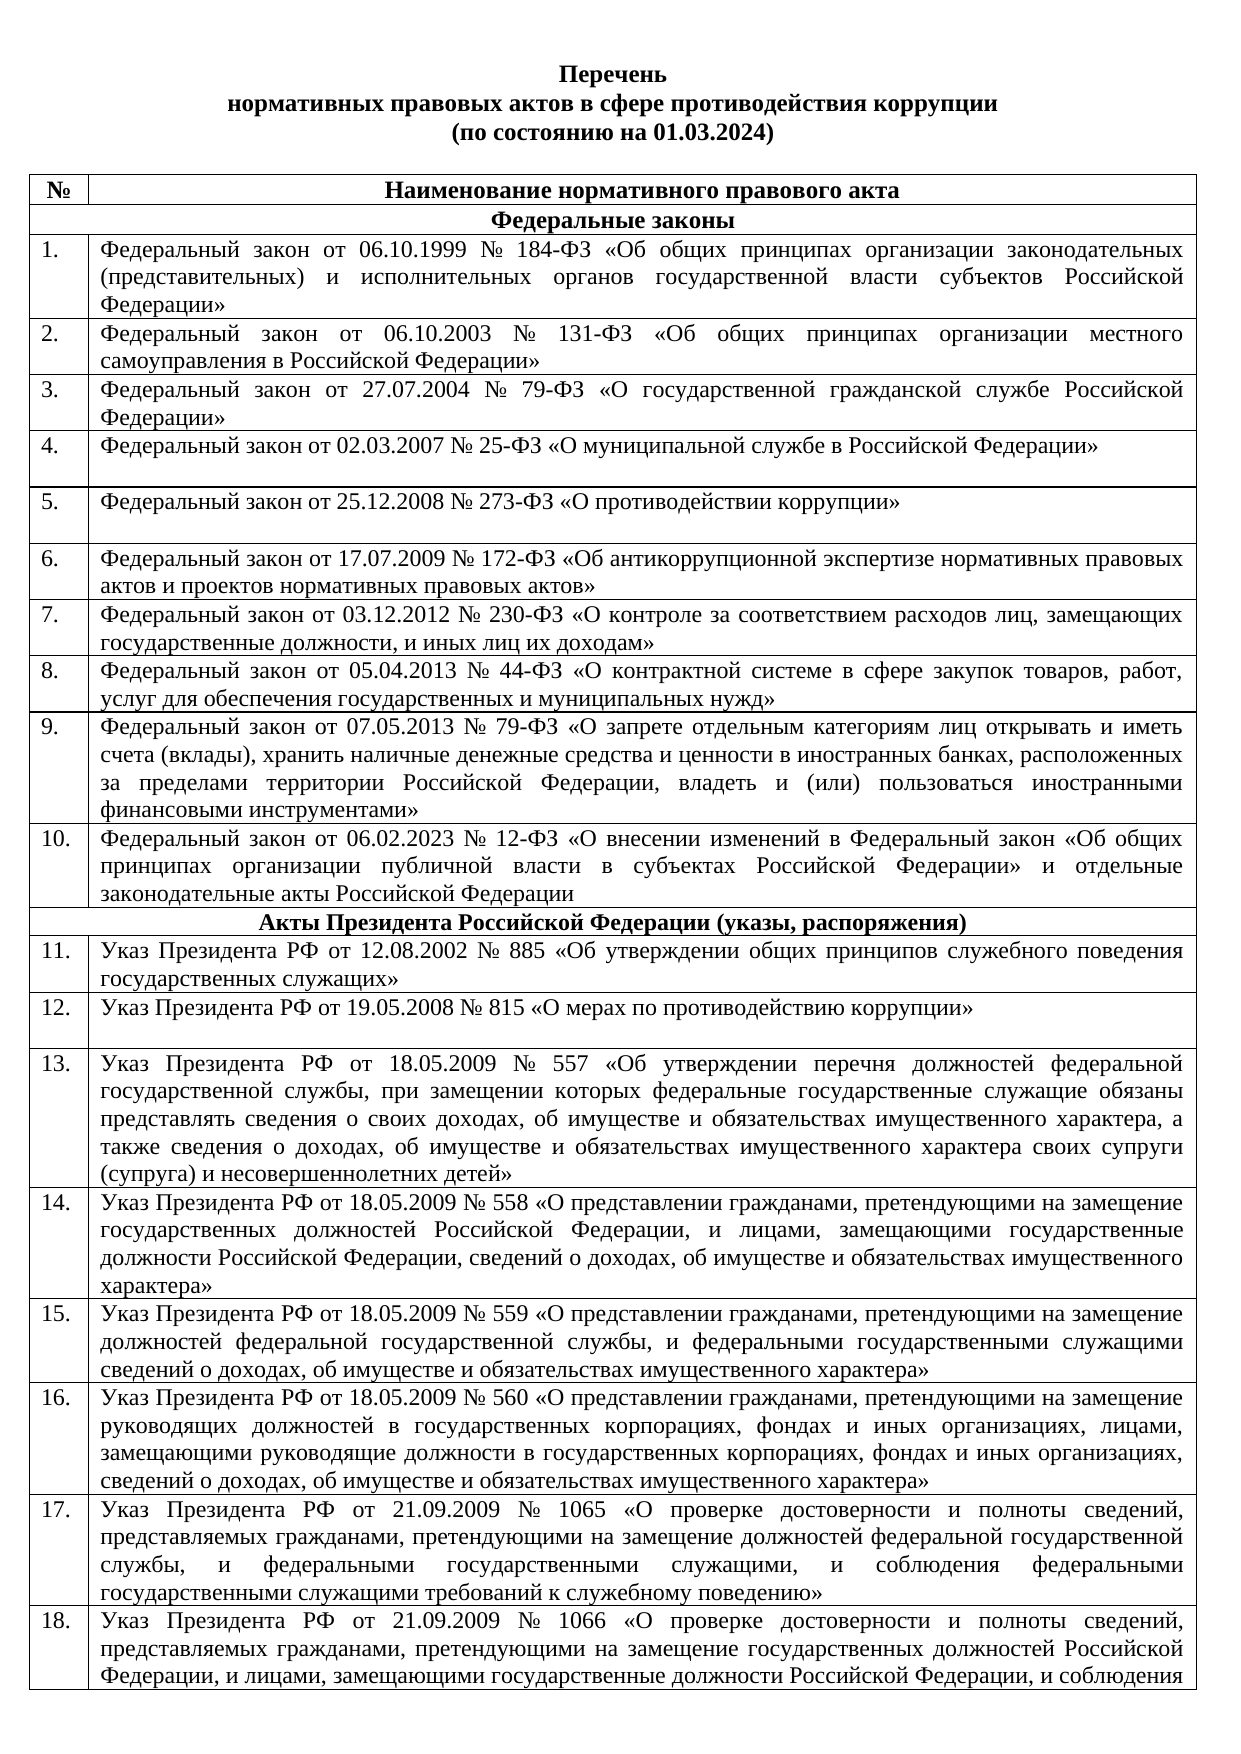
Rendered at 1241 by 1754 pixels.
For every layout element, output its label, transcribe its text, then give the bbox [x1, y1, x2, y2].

table_cell Федеральный закон от 06.10.1999 № 184-ФЗ «Об общих принципах организации законодательных (представительных) и исполнительных органов государственной власти субъектов Российской Федерации» [89, 235, 1196, 318]
table_cell Федеральные законы [30, 205, 1196, 234]
table_cell Акты Президента Российской Федерации (указы, распоряжения) [30, 908, 1196, 935]
table_cell [30, 1049, 88, 1187]
table_cell Федеральный закон от 07.05.2013 № 79-ФЗ «О запрете отдельным категориям лиц открывать и иметь счета (вклады), хранить наличные денежные средства и ценности в иностранных банках, расположенных за пределами территории Российской Федерации, владеть и (или) пользоваться иностранными финансовыми инструментами» [89, 713, 1196, 823]
table_cell Указ Президента РФ от 18.05.2009 № 557 «Об утверждении перечня должностей федеральной государственной службы, при замещении которых федеральные государственные служащие обязаны представлять сведения о своих доходах, об имуществе и обязательствах имущественного характера, а также сведения о доходах, об имуществе и обязательствах имущественного характера своих супруги (супруга) и несовершеннолетних детей» [89, 1049, 1196, 1187]
text (по состоянию на 01.03.2024) [29, 117, 1196, 145]
table_cell Указ Президента РФ от 12.08.2002 № 885 «Об утверждении общих принципов служебного поведения государственных служащих» [89, 936, 1196, 992]
table_cell [30, 1495, 88, 1605]
table_cell [30, 1299, 88, 1382]
table_cell [30, 936, 88, 992]
table_cell [30, 431, 88, 486]
text Перечень [29, 59, 1196, 88]
table_cell Федеральный закон от 02.03.2007 № 25-ФЗ «О муниципальной службе в Российской Федерации» [89, 431, 1196, 486]
table_cell Указ Президента РФ от 18.05.2009 № 559 «О представлении гражданами, претендующими на замещение должностей федеральной государственной службы, и федеральными государственными служащими сведений о доходах, об имуществе и обязательствах имущественного характера» [89, 1299, 1196, 1382]
table_cell Федеральный закон от 03.12.2012 № 230-ФЗ «О контроле за соответствием расходов лиц, замещающих государственные должности, и иных лиц их доходам» [89, 600, 1196, 655]
table_cell Указ Президента РФ от 19.05.2008 № 815 «О мерах по противодействию коррупции» [89, 993, 1196, 1048]
table_cell [30, 993, 88, 1048]
table_cell [30, 544, 88, 599]
table_cell [30, 375, 88, 430]
text нормативных правовых актов в сфере противодействия коррупции [29, 88, 1196, 117]
table_cell [30, 1383, 88, 1494]
table_cell [30, 319, 88, 374]
table_cell Федеральный закон от 05.04.2013 № 44-ФЗ «О контрактной системе в сфере закупок товаров, работ, услуг для обеспечения государственных и муниципальных нужд» [89, 656, 1196, 711]
table_cell [30, 656, 88, 711]
table_cell [30, 1606, 88, 1689]
table_header № [30, 175, 88, 204]
table_cell Федеральный закон от 06.02.2023 № 12-ФЗ «О внесении изменений в Федеральный закон «Об общих принципах организации публичной власти в субъектах Российской Федерации» и отдельные законодательные акты Российской Федерации [89, 824, 1196, 907]
table_cell Указ Президента РФ от 18.05.2009 № 560 «О представлении гражданами, претендующими на замещение руководящих должностей в государственных корпорациях, фондах и иных организациях, лицами, замещающими руководящие должности в государственных корпорациях, фондах и иных организациях, сведений о доходах, об имуществе и обязательствах имущественного характера» [89, 1383, 1196, 1494]
table_cell [30, 824, 88, 907]
table_header Наименование нормативного правового акта [89, 175, 1196, 204]
table_cell Федеральный закон от 25.12.2008 № 273-ФЗ «О противодействии коррупции» [89, 488, 1196, 543]
table_cell Федеральный закон от 27.07.2004 № 79-ФЗ «О государственной гражданской службе Российской Федерации» [89, 375, 1196, 430]
table_cell Указ Президента РФ от 18.05.2009 № 558 «О представлении гражданами, претендующими на замещение государственных должностей Российской Федерации, и лицами, замещающими государственные должности Российской Федерации, сведений о доходах, об имуществе и обязательствах имущественного характера» [89, 1188, 1196, 1298]
table_cell [30, 600, 88, 655]
table_cell Указ Президента РФ от 21.09.2009 № 1065 «О проверке достоверности и полноты сведений, представляемых гражданами, претендующими на замещение должностей федеральной государственной службы, и федеральными государственными служащими, и соблюдения федеральными государственными служащими требований к служебному поведению» [89, 1495, 1196, 1605]
table_cell [30, 488, 88, 543]
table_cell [89, 1606, 1196, 1689]
table_cell [30, 713, 88, 823]
table_cell [30, 235, 88, 318]
table_cell [30, 1188, 88, 1298]
table_cell Федеральный закон от 06.10.2003 № 131-ФЗ «Об общих принципах организации местного самоуправления в Российской Федерации» [89, 319, 1196, 374]
table_cell Федеральный закон от 17.07.2009 № 172-ФЗ «Об антикоррупционной экспертизе нормативных правовых актов и проектов нормативных правовых актов» [89, 544, 1196, 599]
